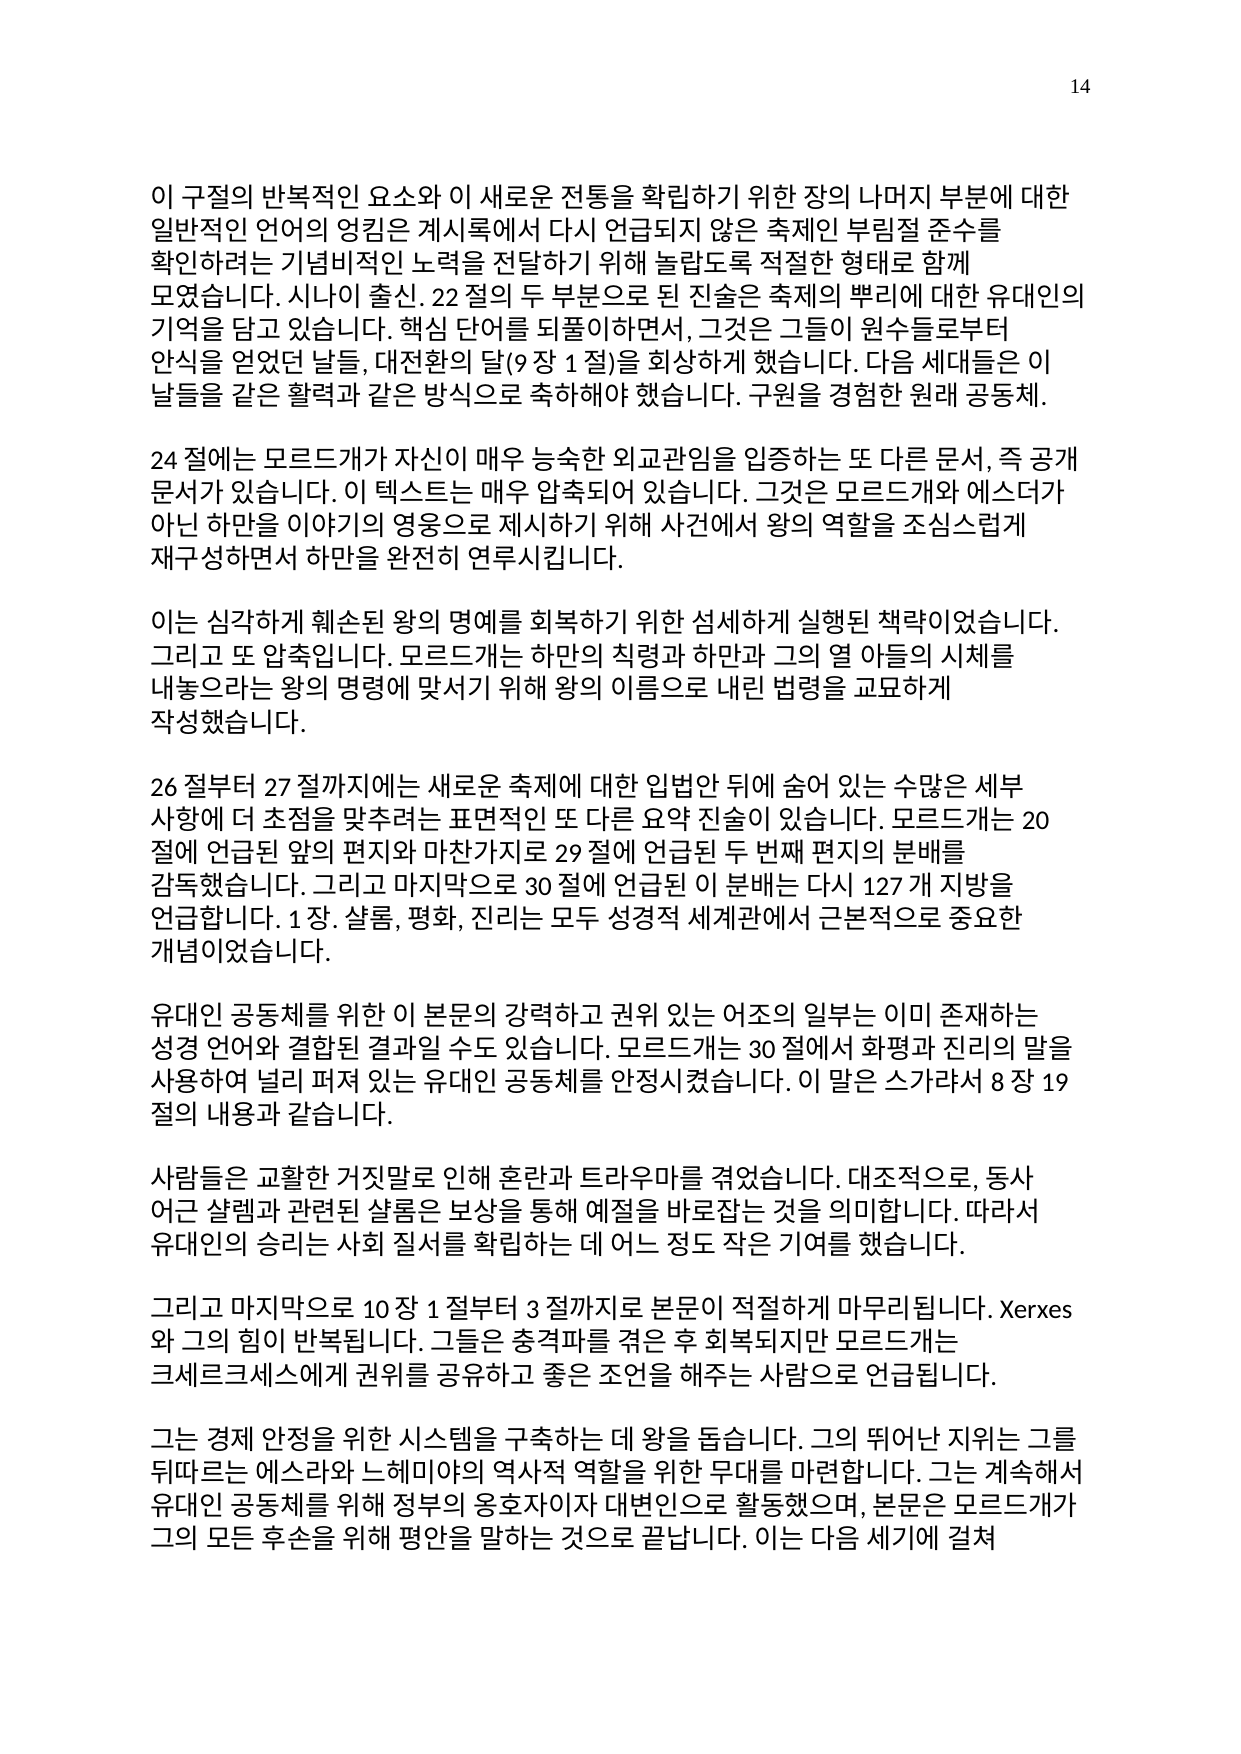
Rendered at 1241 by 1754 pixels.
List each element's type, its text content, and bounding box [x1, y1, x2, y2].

text 24절에는 모르드개가 자신이 매우 능숙한 외교관임을 입증하는 또 다른 문서, 즉 공개 문서가 있습니다. 이 텍스트는 매우 압축되어 있습니다. 그것은 모르드개와 에스더가 아닌 하만을 이야기의 영웅으로 제시하기 위해 사건에서 왕의 역할을 조심스럽게 재구성하면서 하만을 완전히 연루시킵니다. [150, 443, 1090, 576]
text 유대인 공동체를 위한 이 본문의 강력하고 권위 있는 어조의 일부는 이미 존재하는 성경 언어와 결합된 결과일 수도 있습니다. 모르드개는 30절에서 화평과 진리의 말을 사용하여 널리 퍼져 있는 유대인 공동체를 안정시켰습니다. 이 말은 스가랴서 8장 19절의 내용과 같습니다. [150, 999, 1090, 1131]
text 사람들은 교활한 거짓말로 인해 혼란과 트라우마를 겪었습니다. 대조적으로, 동사 어근 샬렘과 관련된 샬롬은 보상을 통해 예절을 바로잡는 것을 의미합니다. 따라서 유대인의 승리는 사회 질서를 확립하는 데 어느 정도 작은 기여를 했습니다. [150, 1162, 1090, 1261]
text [150, 1423, 1090, 1555]
text 26절부터 27절까지에는 새로운 축제에 대한 입법안 뒤에 숨어 있는 수많은 세부 사항에 더 초점을 맞추려는 표면적인 또 다른 요약 진술이 있습니다. 모르드개는 20절에 언급된 앞의 편지와 마찬가지로 29절에 언급된 두 번째 편지의 분배를 감독했습니다. 그리고 마지막으로 30절에 언급된 이 분배는 다시 127개 지방을 언급합니다. 1장. 샬롬, 평화, 진리는 모두 성경적 세계관에서 근본적으로 중요한 개념이었습니다. [150, 770, 1090, 968]
text 그리고 마지막으로 10장 1절부터 3절까지로 본문이 적절하게 마무리됩니다. Xerxes와 그의 힘이 반복됩니다. 그들은 충격파를 겪은 후 회복되지만 모르드개는 크세르크세스에게 권위를 공유하고 좋은 조언을 해주는 사람으로 언급됩니다. [150, 1293, 1090, 1392]
text 이는 심각하게 훼손된 왕의 명예를 회복하기 위한 섬세하게 실행된 책략이었습니다. 그리고 또 압축입니다. 모르드개는 하만의 칙령과 하만과 그의 열 아들의 시체를 내놓으라는 왕의 명령에 맞서기 위해 왕의 이름으로 내린 법령을 교묘하게 작성했습니다. [150, 607, 1090, 739]
text 이 구절의 반복적인 요소와 이 새로운 전통을 확립하기 위한 장의 나머지 부분에 대한 일반적인 언어의 엉킴은 계시록에서 다시 언급되지 않은 축제인 부림절 준수를 확인하려는 기념비적인 노력을 전달하기 위해 놀랍도록 적절한 형태로 함께 모였습니다. 시나이 출신. 22절의 두 부분으로 된 진술은 축제의 뿌리에 대한 유대인의 기억을 담고 있습니다. 핵심 단어를 되풀이하면서, 그것은 그들이 원수들로부터 안식을 얻었던 날들, 대전환의 달(9장 1절)을 회상하게 했습니다. 다음 세대들은 이 날들을 같은 활력과 같은 방식으로 축하해야 했습니다. 구원을 경험한 원래 공동체. [150, 181, 1090, 412]
